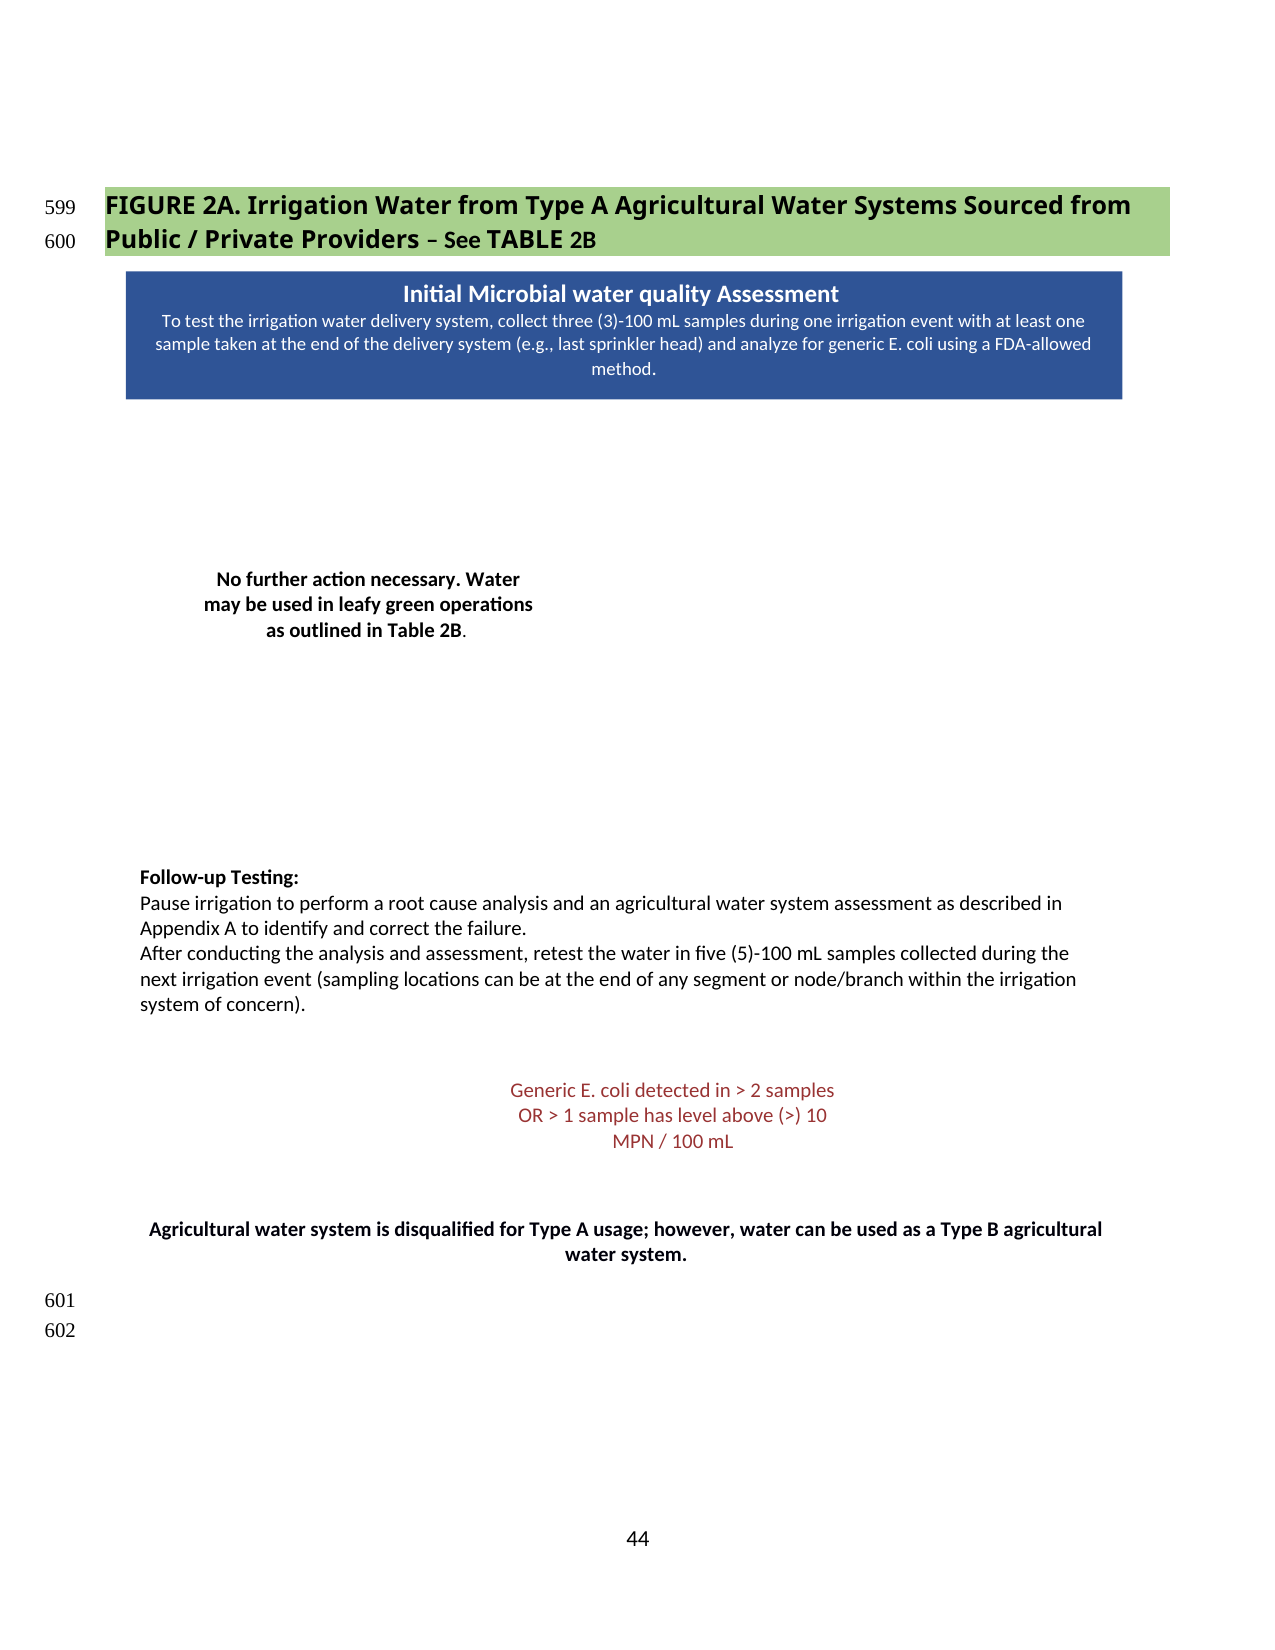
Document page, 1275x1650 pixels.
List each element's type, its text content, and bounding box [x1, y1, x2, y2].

subtitle FIGURE 2A. Irrigation Water from Type A Agricultural Water Systems Sourced from Public / Private Providers – See TABLE 2B [105, 187, 1170, 256]
